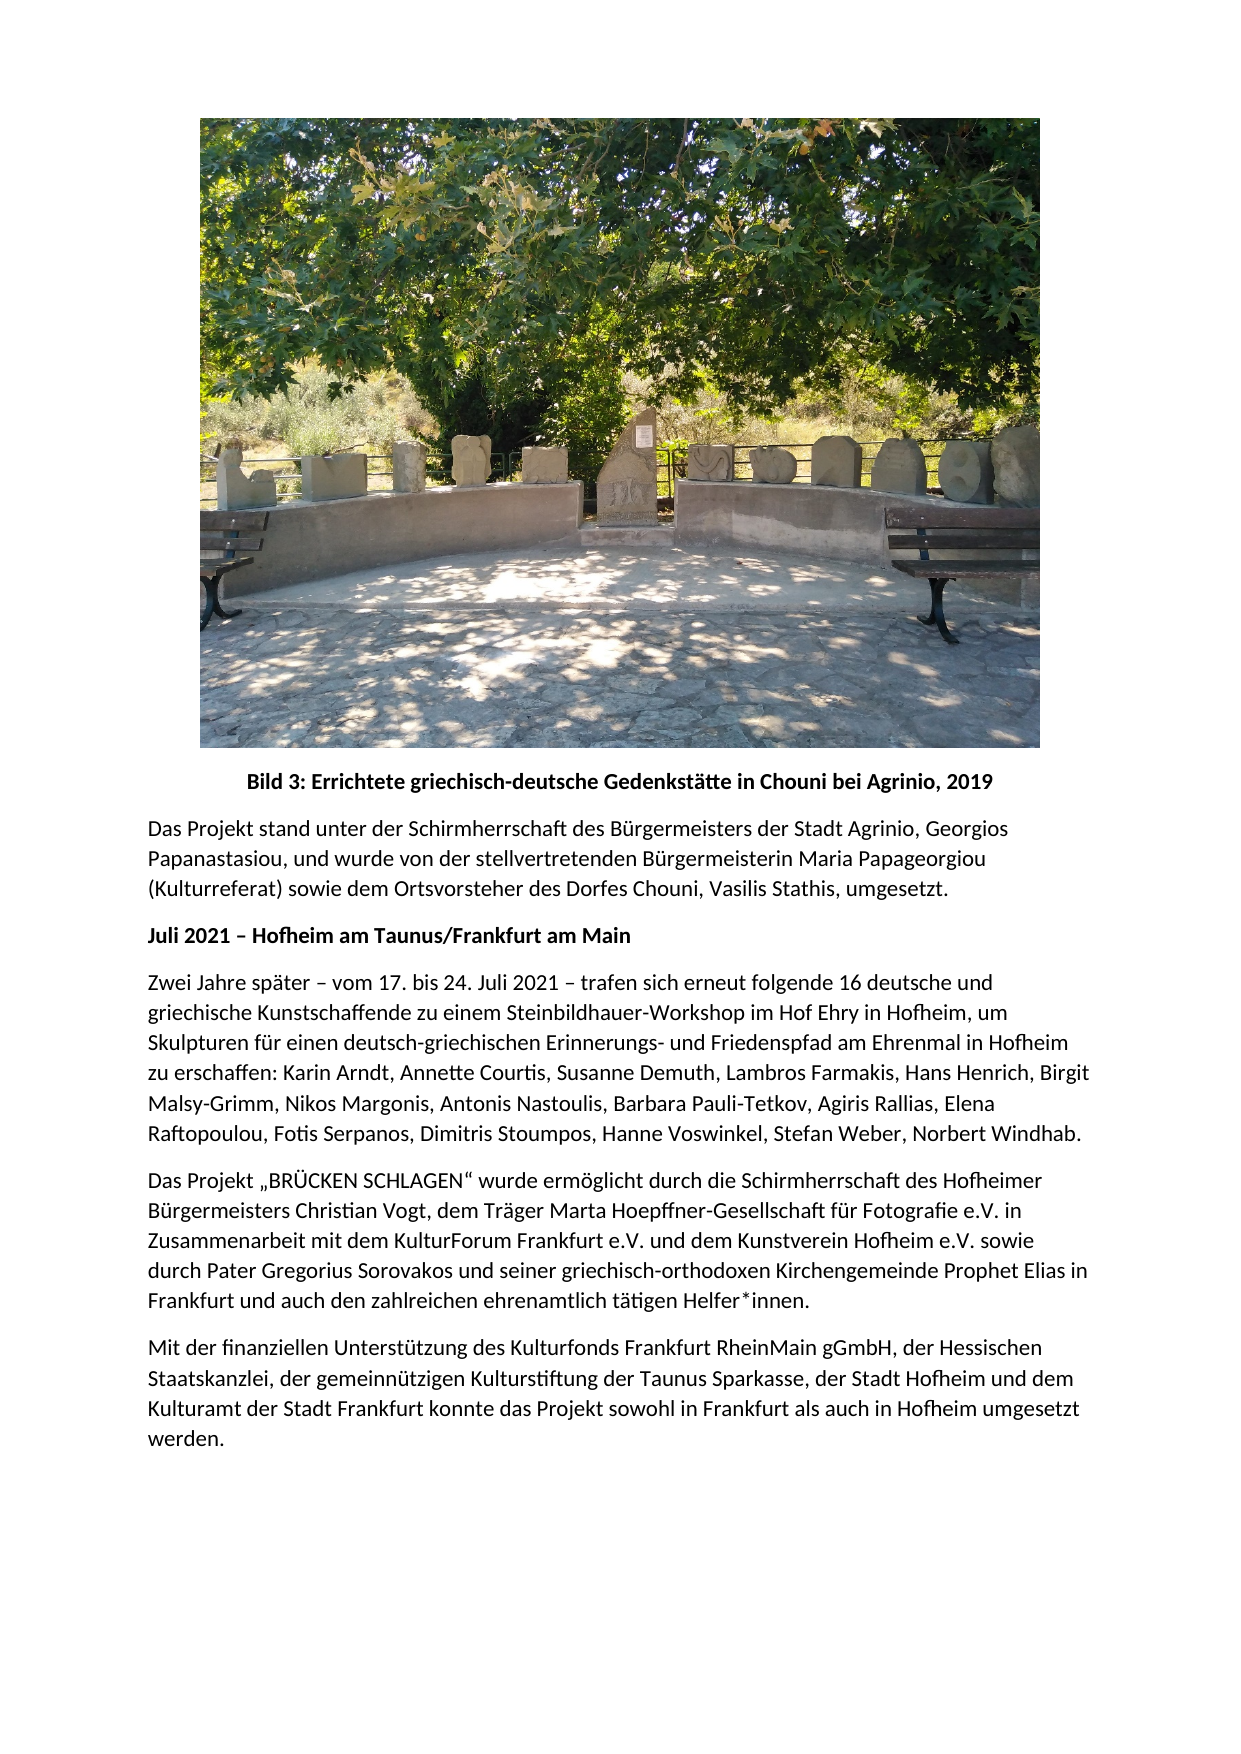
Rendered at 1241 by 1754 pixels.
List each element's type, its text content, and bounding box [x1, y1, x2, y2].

text Juli 2021 – Hofheim am Taunus/Frankfurt am Main [148, 921, 1093, 949]
text Das Projekt stand unter der Schirmherrschaft des Bürgermeisters der Stadt Agrinio, Georgios Papanastasiou, und wurde von der stellvertretenden Bürgermeisterin Maria Papageorgiou (Kulturreferat) sowie dem Ortsvorsteher des Dorfes Chouni, Vasilis Stathis, umgesetzt. [148, 814, 1093, 902]
text Bild 3: Errichtete griechisch-deutsche Gedenkstätte in Chouni bei Agrinio, 2019 [148, 767, 1093, 795]
text Mit der finanziellen Unterstützung des Kulturfonds Frankfurt RheinMain gGmbH, der Hessischen Staatskanzlei, der gemeinnützigen Kulturstiftung der Taunus Sparkasse, der Stadt Hofheim und dem Kulturamt der Stadt Frankfurt konnte das Projekt sowohl in Frankfurt als auch in Hofheim umgesetzt werden. [148, 1333, 1093, 1452]
text Zwei Jahre später – vom 17. bis 24. Juli 2021 – trafen sich erneut folgende 16 deutsche und griechische Kunstschaffende zu einem Steinbildhauer-Workshop im Hof Ehry in Hofheim, um Skulpturen für einen deutsch-griechischen Erinnerungs- und Friedenspfad am Ehrenmal in Hofheim zu erschaffen: Karin Arndt, Annette Courtis, Susanne Demuth, Lambros Farmakis, Hans Henrich, Birgit Malsy-Grimm, Nikos Margonis, Antonis Nastoulis, Barbara Pauli-Tetkov, Agiris Rallias, Elena Raftopoulou, Fotis Serpanos, Dimitris Stoumpos, Hanne Voswinkel, Stefan Weber, Norbert Windhab. [148, 968, 1093, 1147]
picture [200, 118, 1040, 748]
text Das Projekt „BRÜCKEN SCHLAGEN“ wurde ermöglicht durch die Schirmherrschaft des Hofheimer Bürgermeisters Christian Vogt, dem Träger Marta Hoepffner-Gesellschaft für Fotografie e.V. in Zusammenarbeit mit dem KulturForum Frankfurt e.V. und dem Kunstverein Hofheim e.V. sowie durch Pater Gregorius Sorovakos und seiner griechisch-orthodoxen Kirchengemeinde Prophet Elias in Frankfurt und auch den zahlreichen ehrenamtlich tätigen Helfer*innen. [148, 1166, 1093, 1315]
